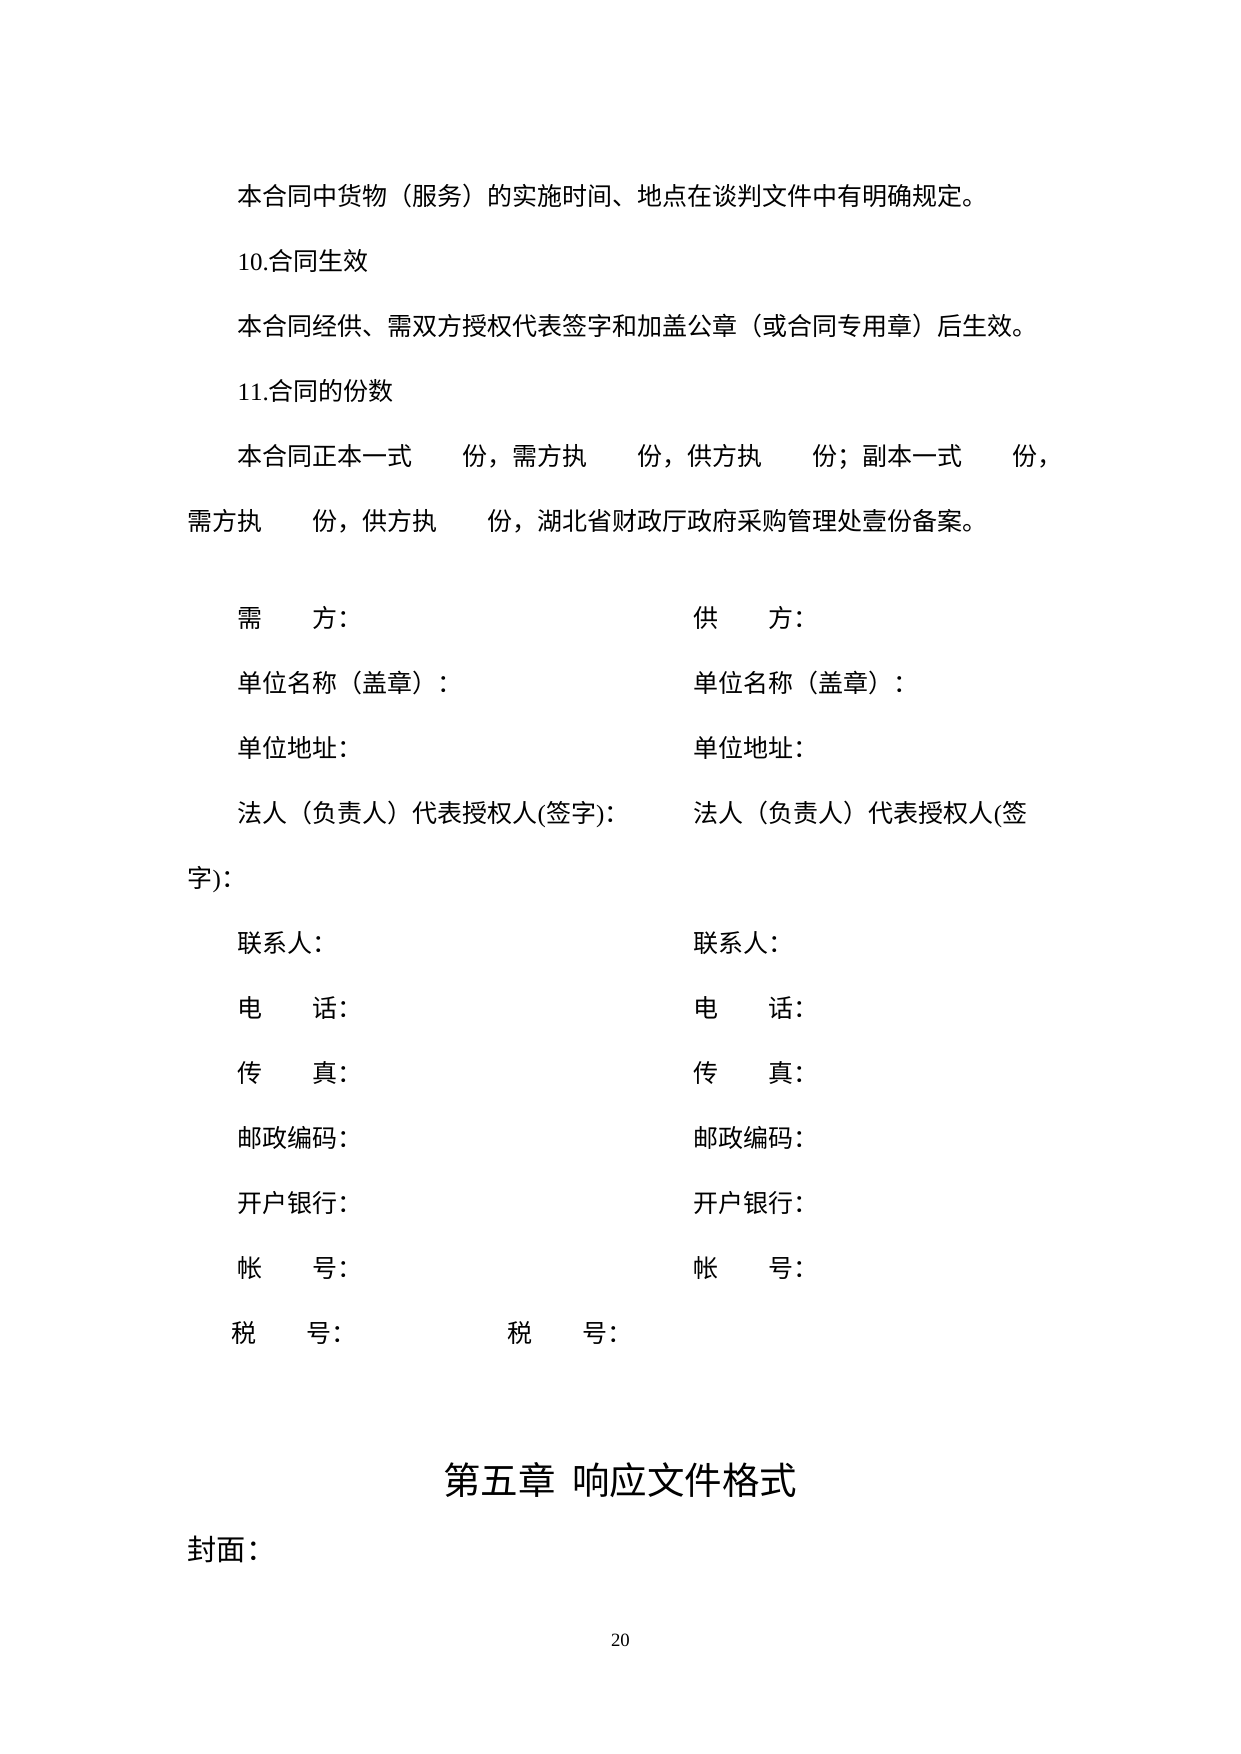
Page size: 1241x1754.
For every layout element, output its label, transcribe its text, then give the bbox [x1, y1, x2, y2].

text 本合同中货物（服务）的实施时间、地点在谈判文件中有明确规定。 [187, 162, 1053, 227]
text 法人（负责人）代表授权人(签字)： 法人（负责人）代表授权人(签字)： [187, 779, 1053, 909]
text 需 方： 供 方： [187, 584, 1053, 649]
text 联系人： 联系人： [187, 909, 1053, 974]
text 税 号： 税 号： [188, 1299, 1053, 1364]
text 10.合同生效 [187, 227, 1053, 292]
text 本合同经供、需双方授权代表签字和加盖公章（或合同专用章）后生效。 [187, 292, 1053, 357]
text 邮政编码： 邮政编码： [187, 1104, 1053, 1169]
text 电 话： 电 话： [187, 974, 1053, 1039]
text 封面： [187, 1527, 1053, 1569]
text 11.合同的份数 [187, 357, 1053, 422]
text 传 真： 传 真： [187, 1039, 1053, 1104]
text 单位名称（盖章）： 单位名称（盖章）： [187, 649, 1053, 714]
text 单位地址： 单位地址： [187, 714, 1053, 779]
text 开户银行： 开户银行： [187, 1169, 1053, 1234]
text 帐 号： 帐 号： [187, 1234, 1053, 1299]
text 第五章 响应文件格式 [187, 1451, 1053, 1505]
text 本合同正本一式 份，需方执 份，供方执 份；副本一式 份，需方执 份，供方执 份，湖北省财政厅政府采购管理处壹份备案。 [187, 422, 1053, 552]
